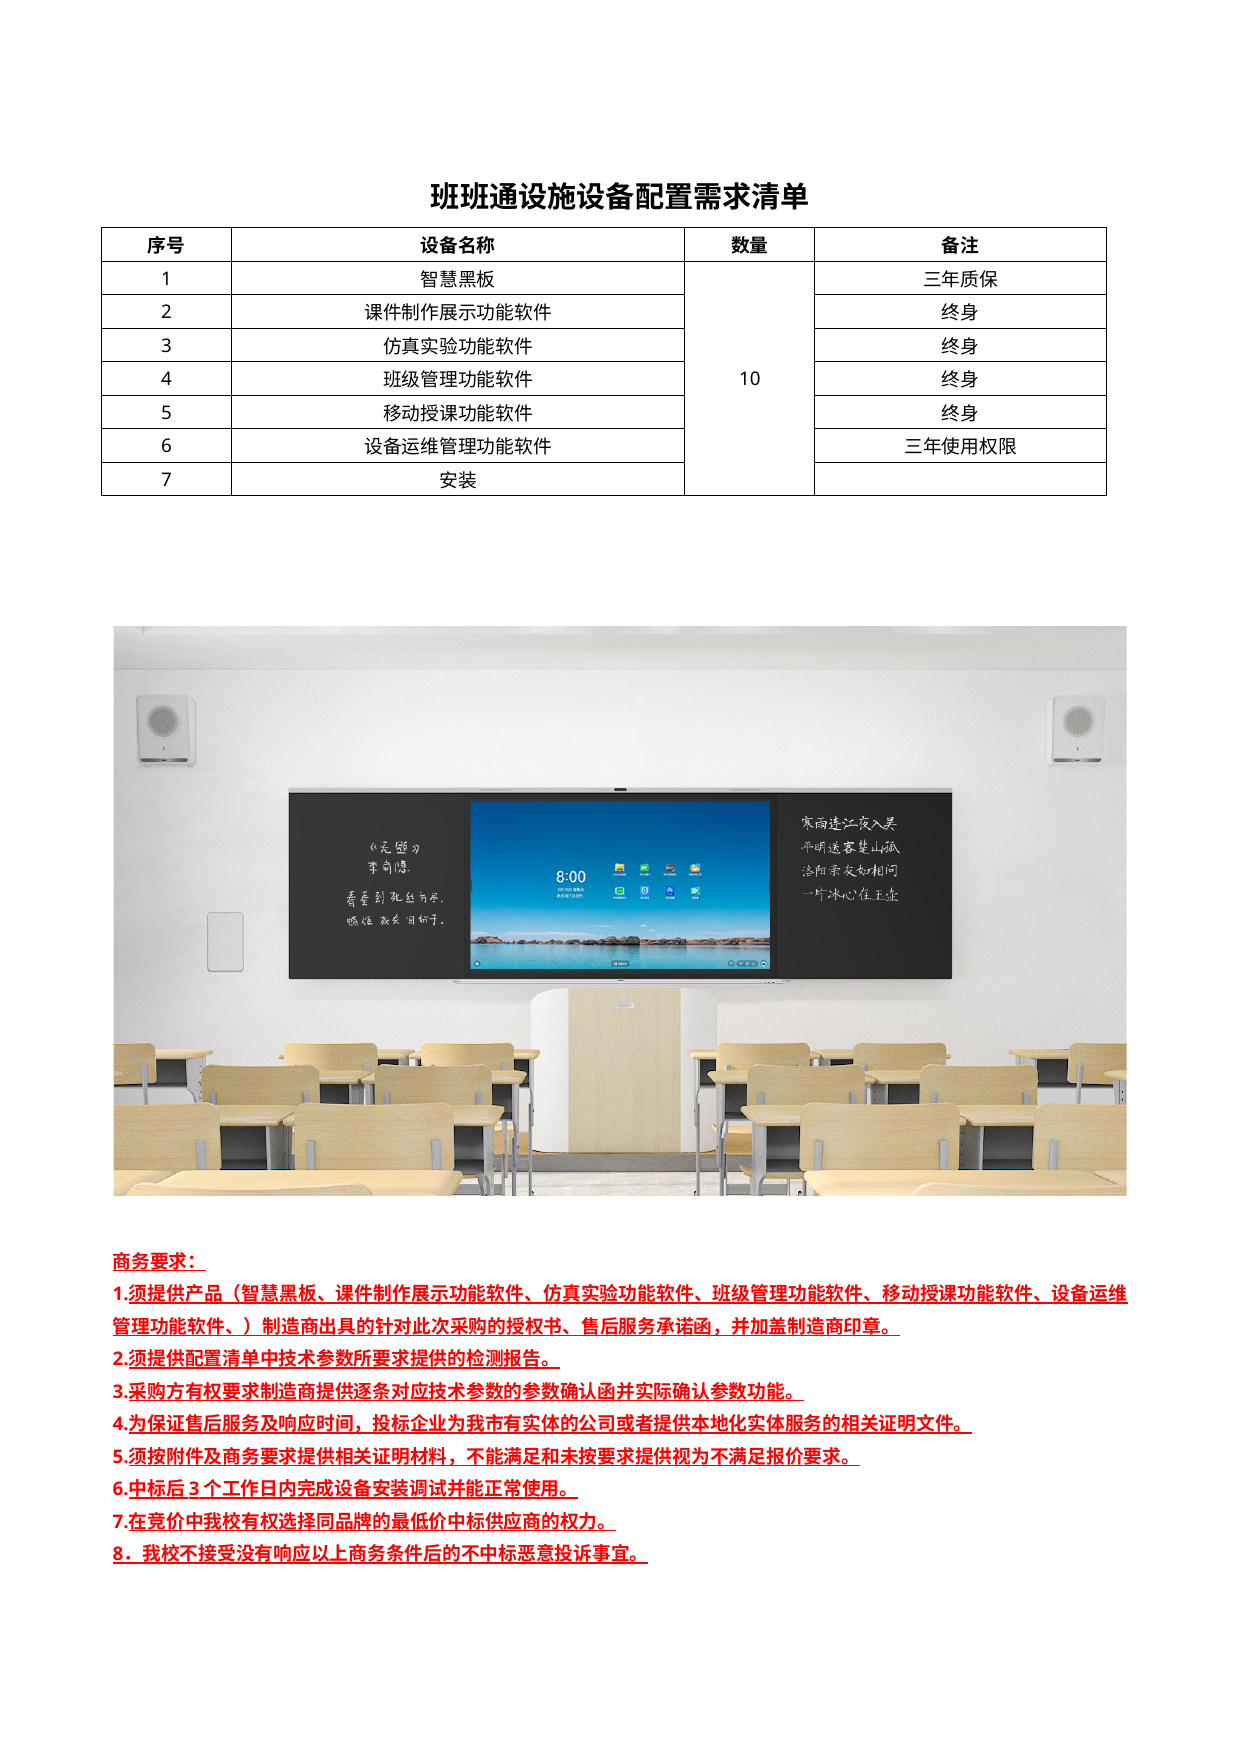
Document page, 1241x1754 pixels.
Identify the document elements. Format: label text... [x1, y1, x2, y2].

table_cell 6 [102, 429, 231, 462]
text 商务要求： [112, 1244, 1128, 1276]
list 在竞价中我校有权选择同品牌的最低价中标供应商的权力。 [112, 1504, 1128, 1536]
list 须按附件及商务要求提供相关证明材料，不能满足和未按要求提供视为不满足报价要求。 [112, 1439, 1128, 1471]
table_cell 智慧黑板 [232, 262, 684, 294]
list 为保证售后服务及响应时间，投标企业为我市有实体的公司或者提供本地化实体服务的相关证明文件。 [112, 1406, 1128, 1439]
table_cell 设备运维管理功能软件 [232, 429, 684, 462]
table_cell 班级管理功能软件 [232, 362, 684, 395]
text 班班通设施设备配置需求清单 [112, 162, 1128, 227]
table_cell 7 [102, 463, 231, 495]
list 中标后3个工作日内完成设备安装调试并能正常使用。 [112, 1471, 1128, 1504]
table_cell 三年使用权限 [815, 429, 1106, 462]
table_cell 2 [102, 295, 231, 328]
table_cell [815, 463, 1106, 495]
table_cell 3 [102, 329, 231, 361]
table_cell 安装 [232, 463, 684, 495]
table_header 序号 [102, 228, 231, 261]
table_cell 1 [102, 262, 231, 294]
table_cell 仿真实验功能软件 [232, 329, 684, 361]
table_cell 移动授课功能软件 [232, 396, 684, 428]
table_cell 10 [685, 262, 814, 495]
list 须提供产品（智慧黑板、课件制作展示功能软件、仿真实验功能软件、班级管理功能软件、移动授课功能软件、设备运维管理功能软件、）制造商出具的针对此次采购的授权书、售后服务承诺函，并加盖制造商印章。 [112, 1276, 1128, 1341]
table_header 设备名称 [232, 228, 684, 261]
table_cell 终身 [815, 396, 1106, 428]
table_header 数量 [685, 228, 814, 261]
table_cell 三年质保 [815, 262, 1106, 294]
table_cell 课件制作展示功能软件 [232, 295, 684, 328]
list 须提供配置清单中技术参数所要求提供的检测报告。 [112, 1341, 1128, 1374]
text 8．我校不接受没有响应以上商务条件后的不中标恶意投诉事宜。 [112, 1536, 1128, 1569]
table_header 备注 [815, 228, 1106, 261]
list 采购方有权要求制造商提供逐条对应技术参数的参数确认函并实际确认参数功能。 [112, 1374, 1128, 1406]
picture [113, 626, 1127, 1196]
table_cell 终身 [815, 362, 1106, 395]
table_cell 终身 [815, 329, 1106, 361]
table_cell 5 [102, 396, 231, 428]
table_cell 4 [102, 362, 231, 395]
table_cell 终身 [815, 295, 1106, 328]
